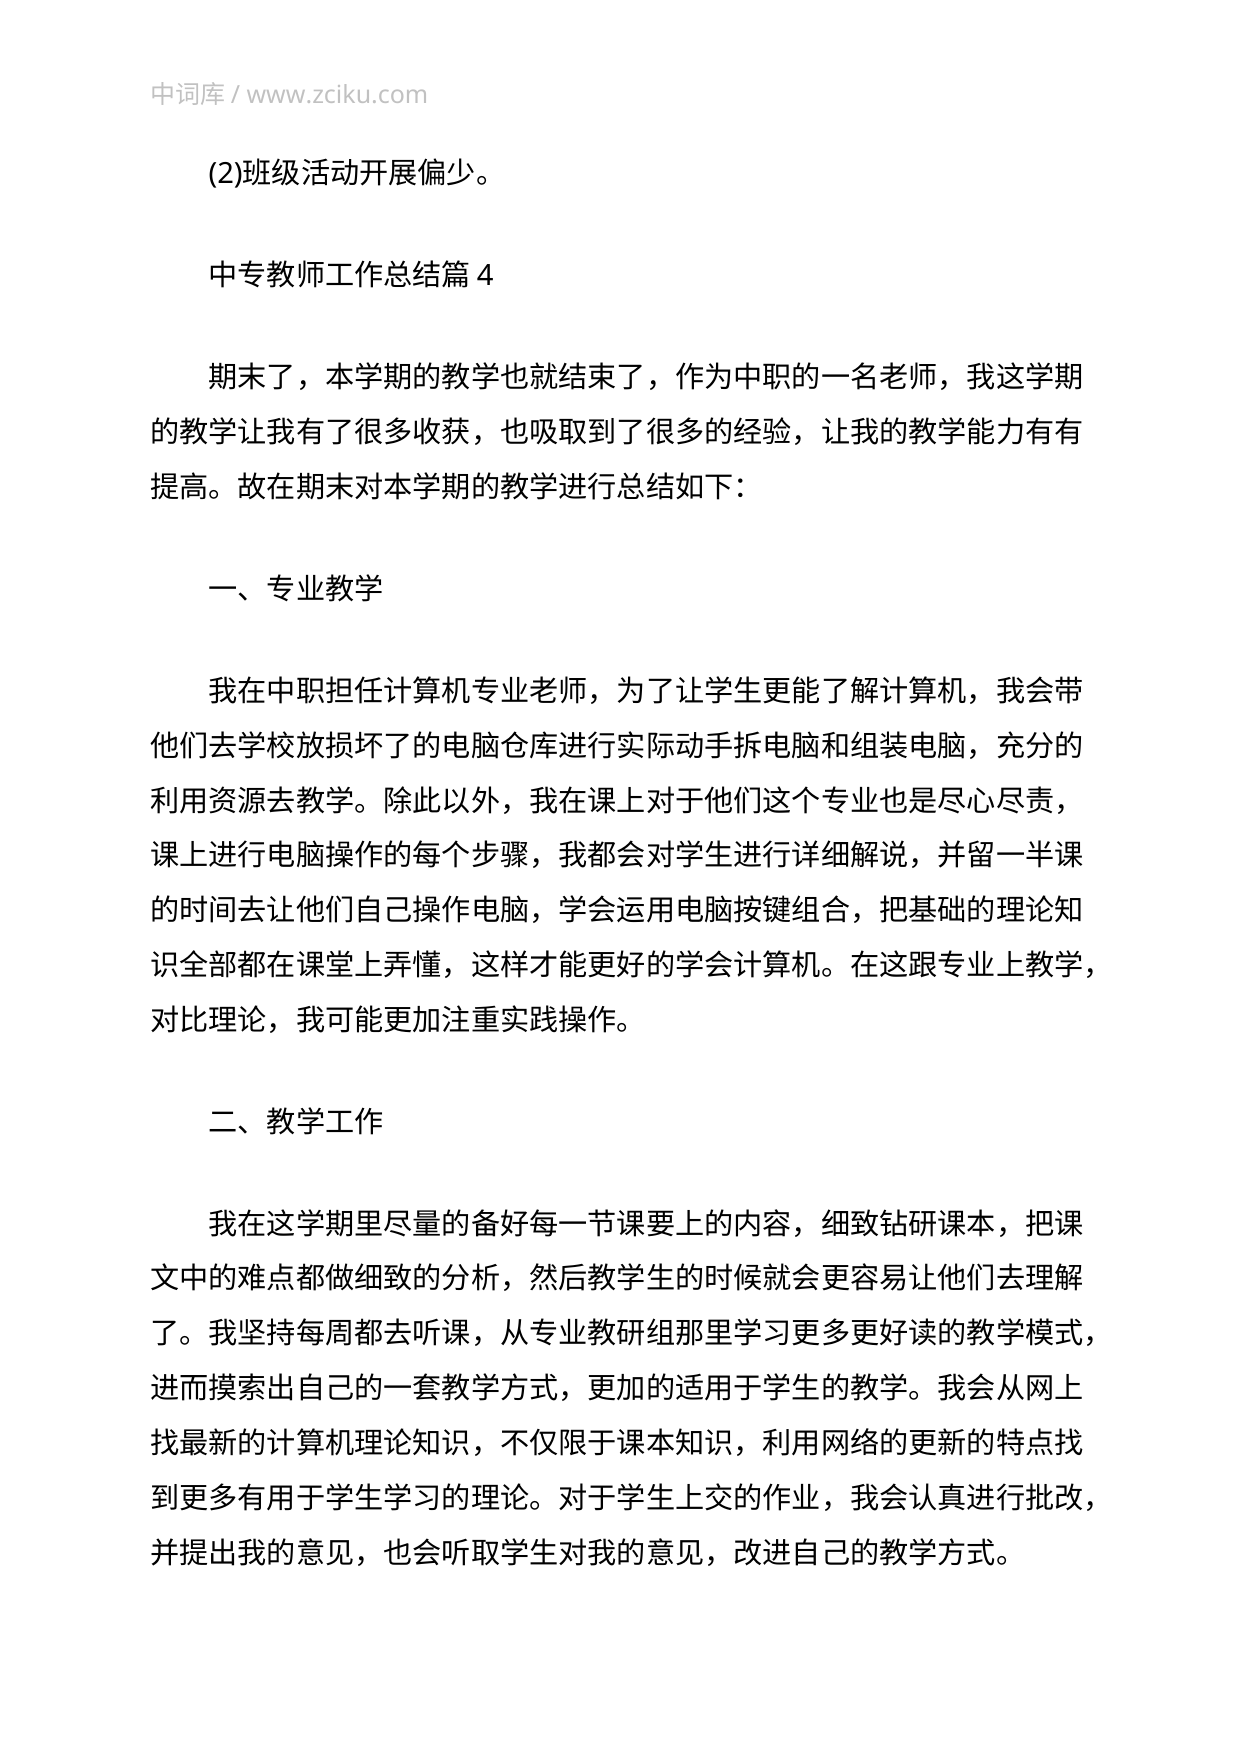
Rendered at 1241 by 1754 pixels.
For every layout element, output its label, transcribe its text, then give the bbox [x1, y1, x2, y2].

text 二、教学工作 [150, 1098, 1090, 1141]
text 我在这学期里尽量的备好每一节课要上的内容，细致钻研课本，把课文中的难点都做细致的分析，然后教学生的时候就会更容易让他们去理解了。我坚持每周都去听课，从专业教研组那里学习更多更好读的教学模式，进而摸索出自己的一套教学方式，更加的适用于学生的教学。我会从网上找最新的计算机理论知识，不仅限于课本知识，利用网络的更新的特点找到更多有用于学生学习的理论。对于学生上交的作业，我会认真进行批改，并提出我的意见，也会听取学生对我的意见，改进自己的教学方式。 [150, 1200, 1090, 1572]
text 一、专业教学 [150, 566, 1090, 608]
text 中专教师工作总结篇4 [150, 252, 1090, 294]
text (2)班级活动开展偏少。 [150, 150, 1090, 192]
text 我在中职担任计算机专业老师，为了让学生更能了解计算机，我会带他们去学校放损坏了的电脑仓库进行实际动手拆电脑和组装电脑，充分的利用资源去教学。除此以外，我在课上对于他们这个专业也是尽心尽责，课上进行电脑操作的每个步骤，我都会对学生进行详细解说，并留一半课的时间去让他们自己操作电脑，学会运用电脑按键组合，把基础的理论知识全部都在课堂上弄懂，这样才能更好的学会计算机。在这跟专业上教学，对比理论，我可能更加注重实践操作。 [150, 667, 1090, 1039]
text 期末了，本学期的教学也就结束了，作为中职的一名老师，我这学期的教学让我有了很多收获，也吸取到了很多的经验，让我的教学能力有有提高。故在期末对本学期的教学进行总结如下： [150, 354, 1090, 506]
